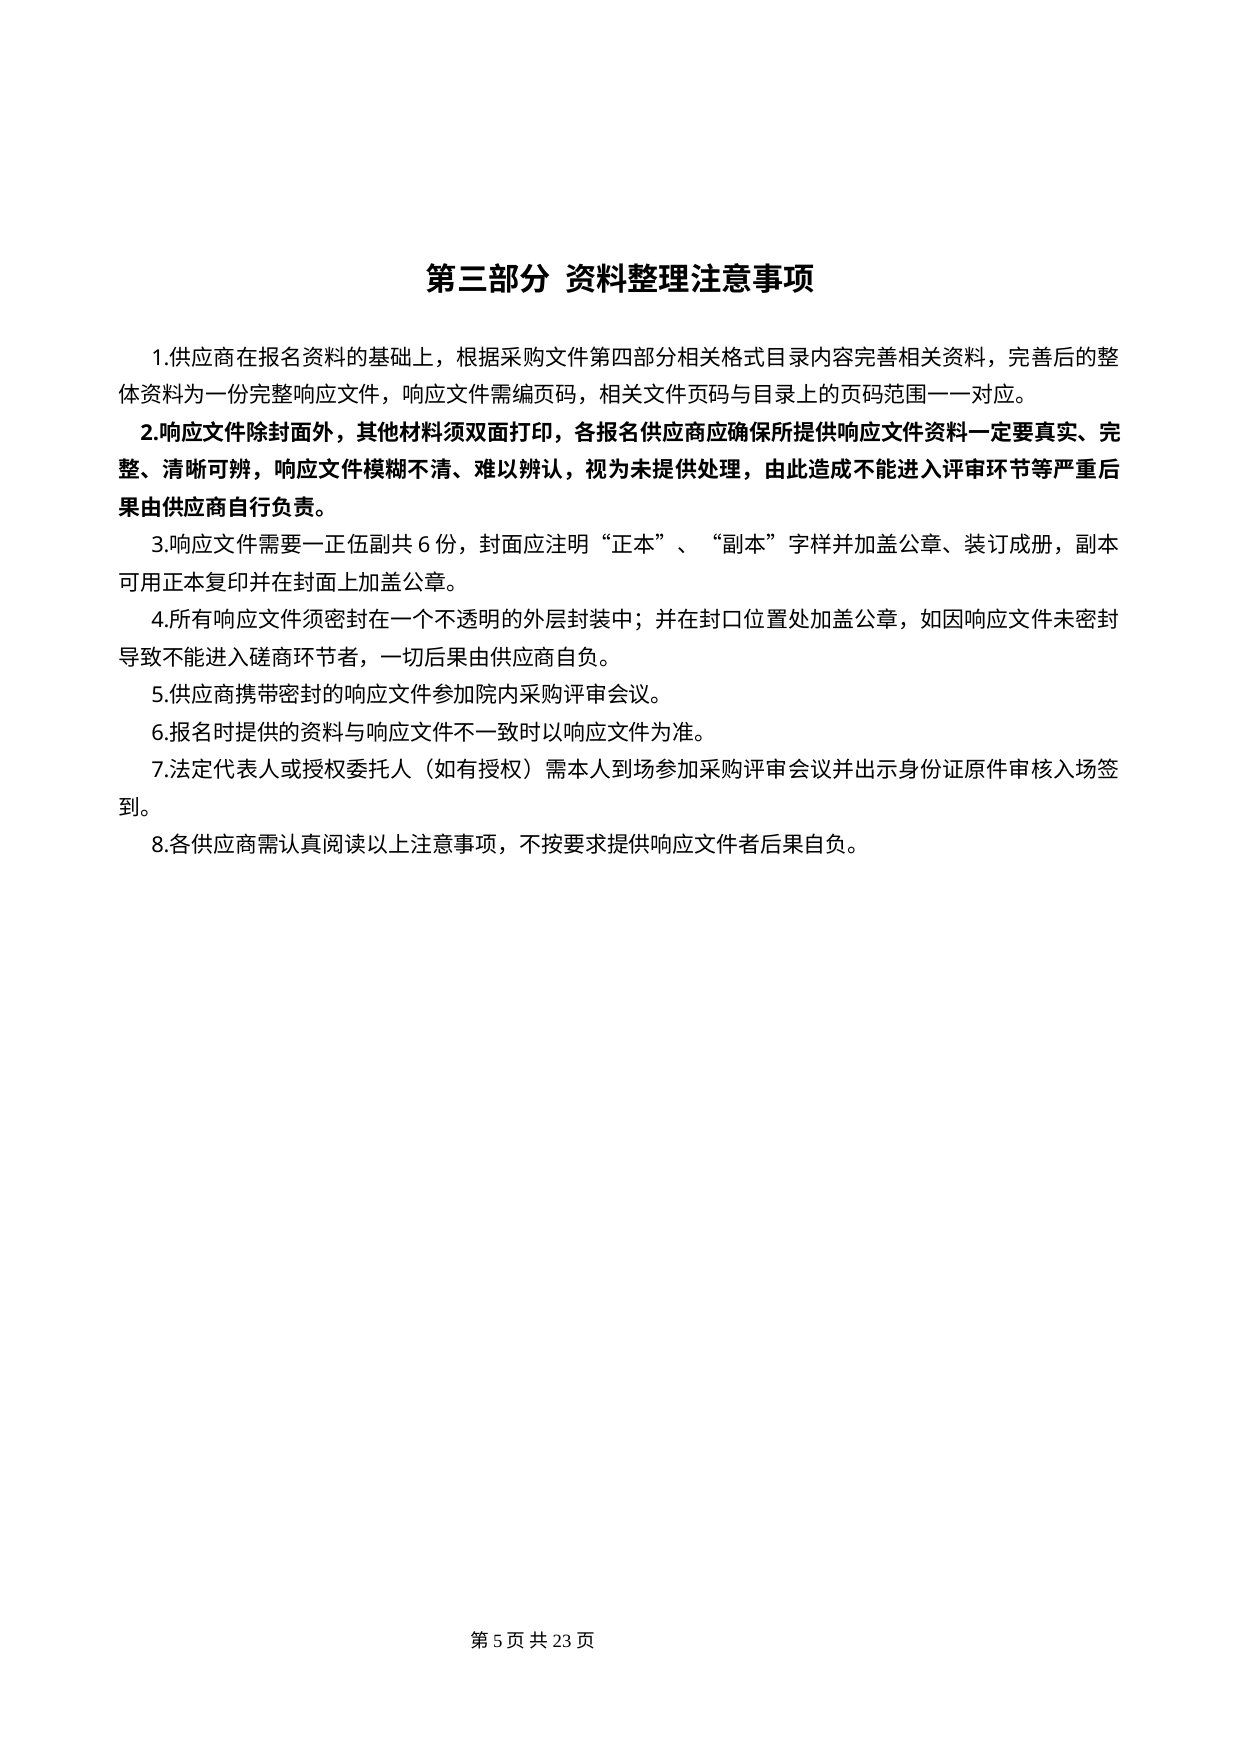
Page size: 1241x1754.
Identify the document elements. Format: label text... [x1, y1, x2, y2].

text 6.报名时提供的资料与响应文件不一致时以响应文件为准。 [118, 710, 1122, 748]
text 3.响应文件需要一正伍副共6份，封面应注明“正本”、“副本”字样并加盖公章、装订成册，副本可用正本复印并在封面上加盖公章。 [118, 523, 1122, 598]
text 4.所有响应文件须密封在一个不透明的外层封装中；并在封口位置处加盖公章，如因响应文件未密封导致不能进入磋商环节者，一切后果由供应商自负。 [118, 598, 1122, 673]
text 5.供应商携带密封的响应文件参加院内采购评审会议。 [118, 673, 1122, 710]
text 第三部分 资料整理注意事项 [118, 260, 1122, 298]
text 8.各供应商需认真阅读以上注意事项，不按要求提供响应文件者后果自负。 [118, 823, 1122, 860]
text 7.法定代表人或授权委托人（如有授权）需本人到场参加采购评审会议并出示身份证原件审核入场签到。 [118, 748, 1122, 823]
text 2.响应文件除封面外，其他材料须双面打印，各报名供应商应确保所提供响应文件资料一定要真实、完整、清晰可辨，响应文件模糊不清、难以辨认，视为未提供处理，由此造成不能进入评审环节等严重后果由供应商自行负责。 [118, 410, 1122, 523]
text 1.供应商在报名资料的基础上，根据采购文件第四部分相关格式目录内容完善相关资料，完善后的整体资料为一份完整响应文件，响应文件需编页码，相关文件页码与目录上的页码范围一一对应。 [118, 335, 1122, 410]
